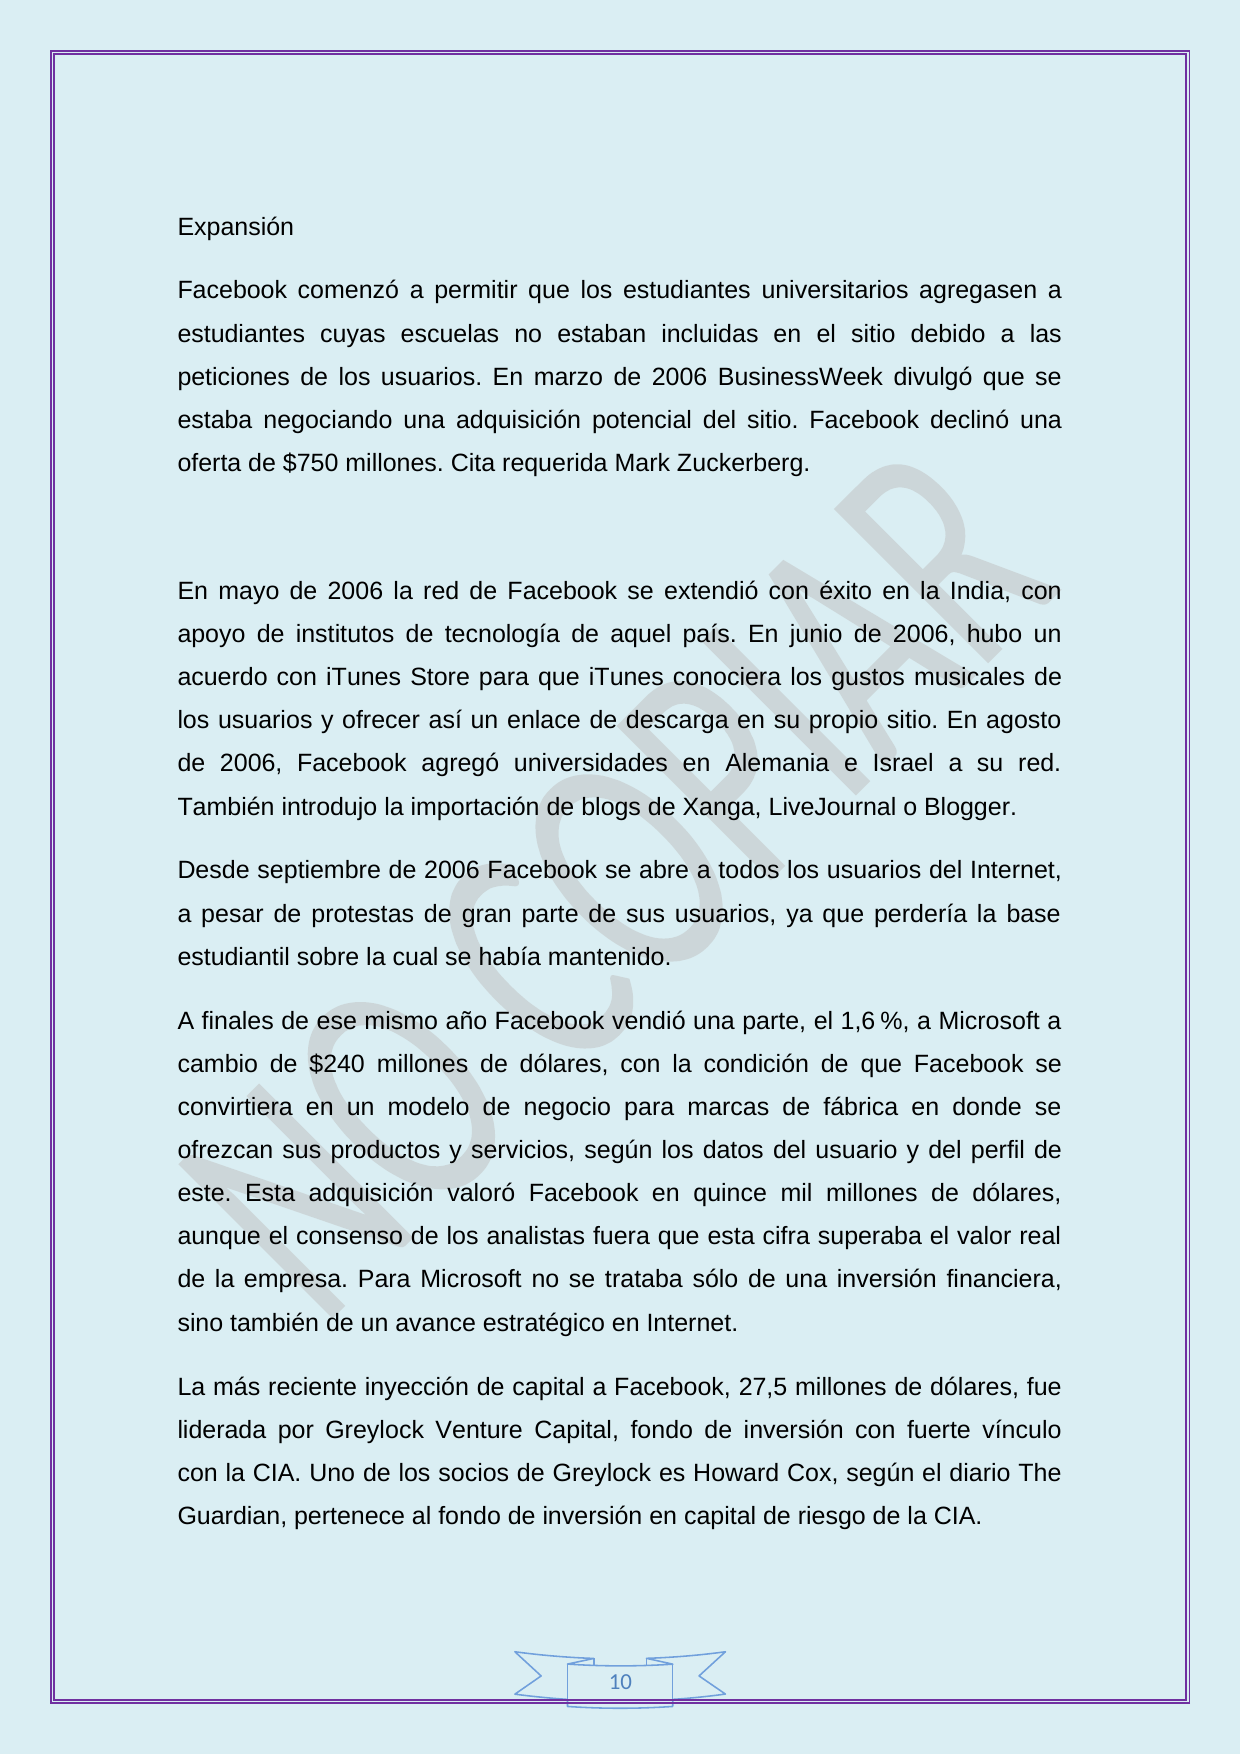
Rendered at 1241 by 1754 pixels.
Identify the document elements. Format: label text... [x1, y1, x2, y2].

text La más reciente inyección de capital a Facebook, 27,5 millones de dólares, fue liderada por Greylock Venture Capital, fondo de inversión con fuerte vínculo con la CIA. Uno de los socios de Greylock es Howard Cox, según el diario The Guardian, pertenece al fondo de inversión en capital de riesgo de la CIA. [177, 1372, 1063, 1530]
text En mayo de 2006 la red de Facebook se extendió con éxito en la India, con apoyo de institutos de tecnología de aquel país. En junio de 2006, hubo un acuerdo con iTunes Store para que iTunes conociera los gustos musicales de los usuarios y ofrecer así un enlace de descarga en su propio sitio. En agosto de 2006, Facebook agregó universidades en Alemania e Israel a su red. También introdujo la importación de blogs de Xanga, LiveJournal o Blogger. [177, 576, 1063, 820]
text Expansión [177, 212, 1063, 240]
text A finales de ese mismo año Facebook vendió una parte, el 1,6 %, a Microsoft a cambio de $240 millones de dólares, con la condición de que Facebook se convirtiera en un modelo de negocio para marcas de fábrica en donde se ofrezcan sus productos y servicios, según los datos del usuario y del perfil de este. Esta adquisición valoró Facebook en quince mil millones de dólares, aunque el consenso de los analistas fuera que esta cifra superaba el valor real de la empresa. Para Microsoft no se trataba sólo de una inversión financiera, sino también de un avance estratégico en Internet. [177, 1006, 1063, 1336]
text Desde septiembre de 2006 Facebook se abre a todos los usuarios del Internet, a pesar de protestas de gran parte de sus usuarios, ya que perdería la base estudiantil sobre la cual se había mantenido. [177, 856, 1063, 971]
text Facebook comenzó a permitir que los estudiantes universitarios agregasen a estudiantes cuyas escuelas no estaban incluidas en el sitio debido a las peticiones de los usuarios. En marzo de 2006 BusinessWeek divulgó que se estaba negociando una adquisición potencial del sitio. Facebook declinó una oferta de $750 millones. Cita requerida Mark Zuckerberg. [177, 276, 1063, 477]
